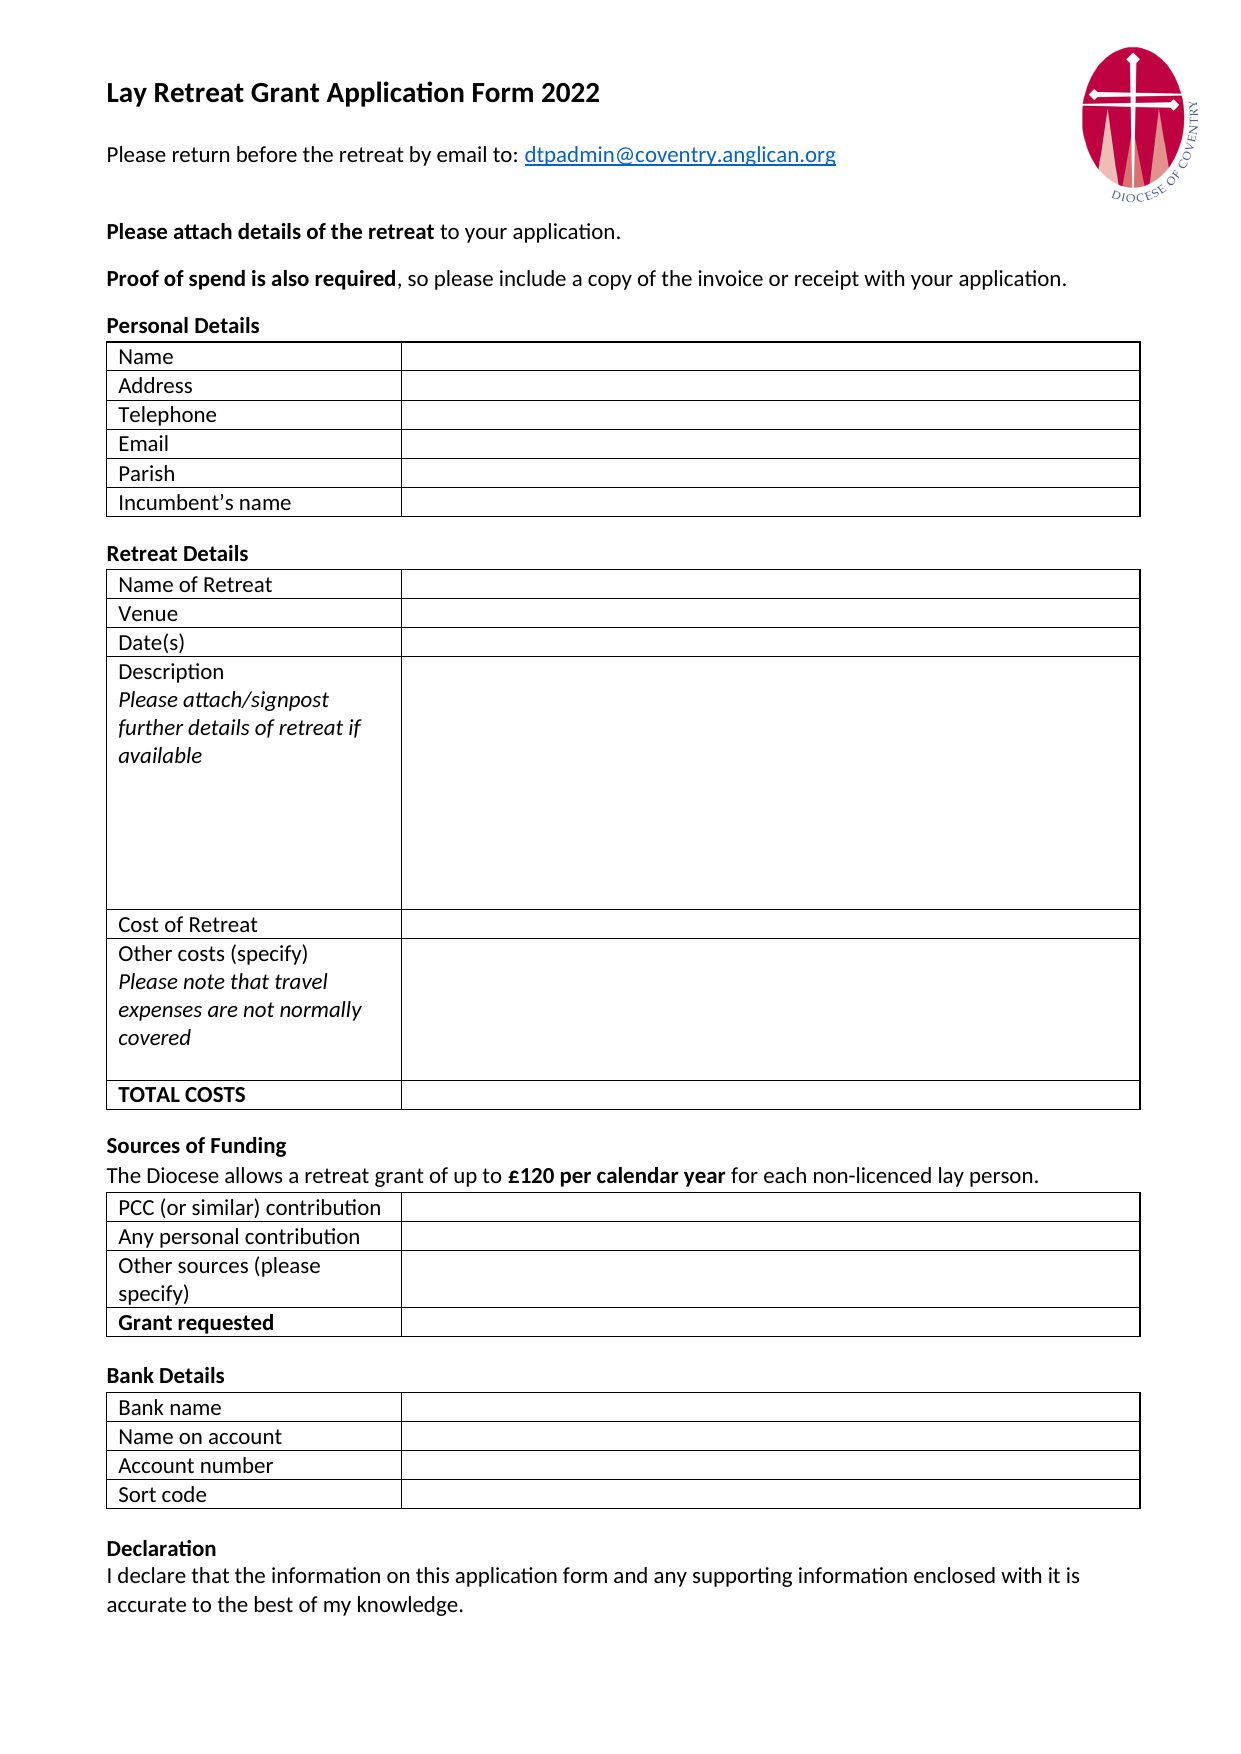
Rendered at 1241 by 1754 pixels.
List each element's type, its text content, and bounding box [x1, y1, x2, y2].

table_cell Account number [107, 1451, 401, 1479]
picture [1068, 29, 1212, 223]
table_header Name [107, 343, 401, 370]
table_cell [402, 1451, 1139, 1479]
table_cell [402, 401, 1139, 428]
table_cell [402, 657, 1139, 909]
table_cell [402, 1222, 1139, 1250]
table_cell [402, 430, 1139, 458]
table_cell Any personal contribution [107, 1222, 401, 1250]
table_cell Grant requested [107, 1308, 401, 1336]
table_cell [402, 1422, 1139, 1450]
table_cell [402, 1081, 1139, 1108]
text I declare that the information on this application form and any supporting information enclosed with it is accurate to the best of my knowledge. [106, 1562, 1143, 1618]
table_cell Other costs (specify) Please note that travel expenses are not normally covered [107, 939, 401, 1079]
text Bank Details [106, 1362, 1134, 1390]
table_cell [402, 459, 1139, 487]
table_cell Sort code [107, 1480, 401, 1508]
text The Diocese allows a retreat grant of up to £120 per calendar year for each non-licenced lay person. [106, 1162, 1134, 1190]
table_cell [402, 1480, 1139, 1508]
table_header [402, 1193, 1139, 1221]
table_cell Other sources (please specify) [107, 1251, 401, 1307]
text Declaration [106, 1534, 1143, 1562]
table_cell [402, 628, 1139, 656]
table_header [402, 1393, 1139, 1421]
table_cell Incumbent’s name [107, 488, 401, 516]
table_cell Parish [107, 459, 401, 487]
text Personal Details [106, 311, 1134, 339]
text Please attach details of the retreat to your application. [106, 217, 1111, 245]
table_cell TOTAL COSTS [107, 1081, 401, 1108]
table_cell [402, 599, 1139, 627]
table_cell [402, 488, 1139, 516]
table_cell Telephone [107, 401, 401, 428]
table_cell [402, 939, 1139, 1079]
table_header [402, 343, 1139, 370]
table_cell Address [107, 371, 401, 399]
text Proof of spend is also required, so please include a copy of the invoice or receipt with your application. [106, 264, 1111, 292]
table_cell Description Please attach/signpost further details of retreat if available [107, 657, 401, 909]
table_cell [402, 910, 1139, 938]
table_cell [402, 371, 1139, 399]
table_cell Date(s) [107, 628, 401, 656]
table_cell Email [107, 430, 401, 458]
table_header [402, 570, 1139, 598]
table_cell [402, 1251, 1139, 1307]
table_header PCC (or similar) contribution [107, 1193, 401, 1221]
table_cell Venue [107, 599, 401, 627]
table_cell Name on account [107, 1422, 401, 1450]
table_header Name of Retreat [107, 570, 401, 598]
table_cell Cost of Retreat [107, 910, 401, 938]
text Retreat Details [106, 539, 1134, 567]
table_cell [402, 1308, 1139, 1336]
text Sources of Funding [106, 1131, 1134, 1159]
text Please return before the retreat by email to: dtpadmin@coventry.anglican.org [106, 140, 1134, 168]
table_header Bank name [107, 1393, 401, 1421]
